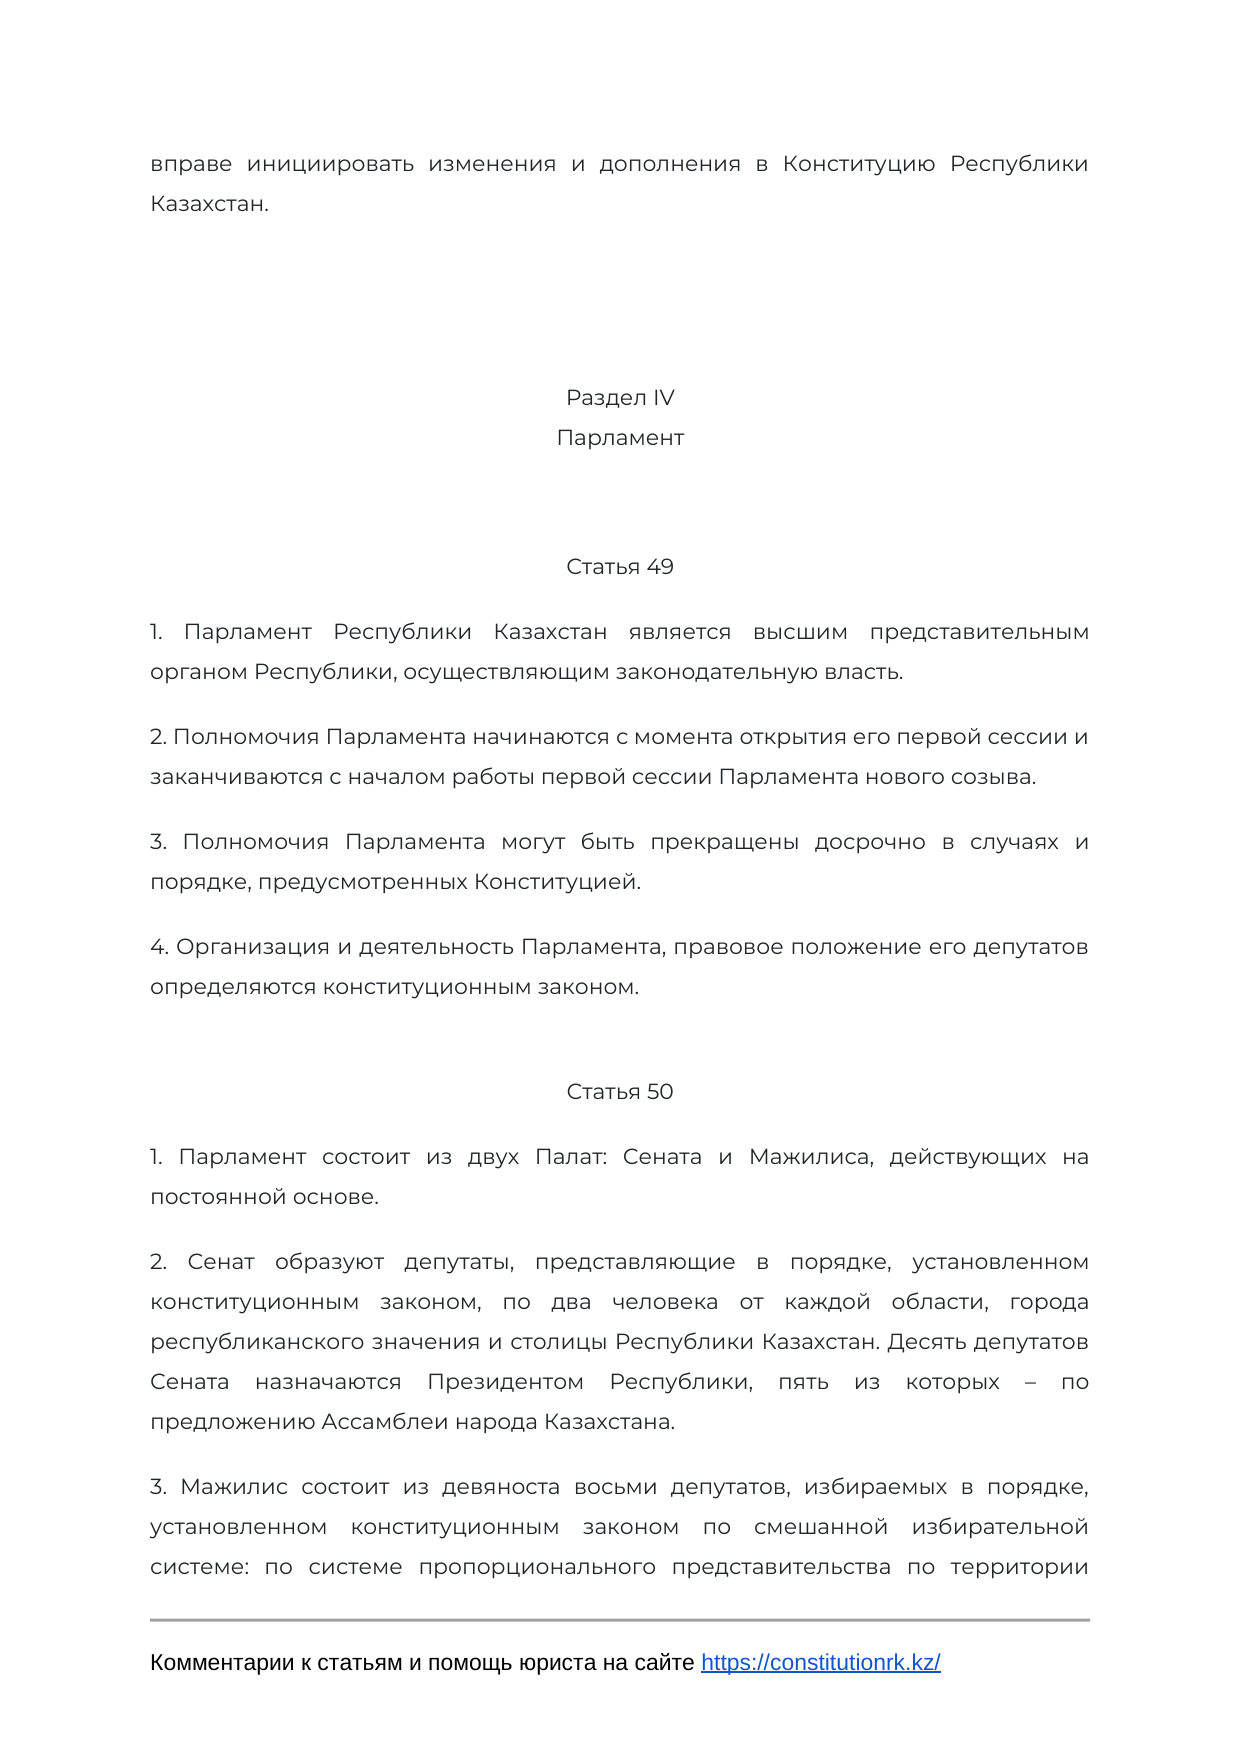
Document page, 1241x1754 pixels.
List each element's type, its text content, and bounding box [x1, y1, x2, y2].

text Статья 49 [150, 553, 1090, 580]
text Раздел IV Парламент [150, 384, 1090, 451]
text 4. Организация и деятельность Парламента, правовое положение его депутатов определяются конституционным законом. [150, 933, 1090, 1000]
text 2. Полномочия Парламента начинаются с момента открытия его первой сессии и заканчиваются с началом работы первой сессии Парламента нового созыва. [150, 723, 1090, 790]
text 2. Сенат образуют депутаты, представляющие в порядке, установленном конституционным законом, по два человека от каждой области, города республиканского значения и столицы Республики Казахстан. Десять депутатов Сената назначаются Президентом Республики, пять из которых – по предложению Ассамблеи народа Казахстана. [150, 1248, 1090, 1435]
text 3. Полномочия Парламента могут быть прекращены досрочно в случаях и порядке, предусмотренных Конституцией. [150, 828, 1090, 895]
text Статья 50 [150, 1038, 1090, 1105]
text 1. Парламент Республики Казахстан является высшим представительным органом Республики, осуществляющим законодательную власть. [150, 618, 1090, 685]
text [150, 1473, 1090, 1580]
text 1. Парламент состоит из двух Палат: Сената и Мажилиса, действующих на постоянной основе. [150, 1143, 1090, 1210]
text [150, 150, 1090, 217]
